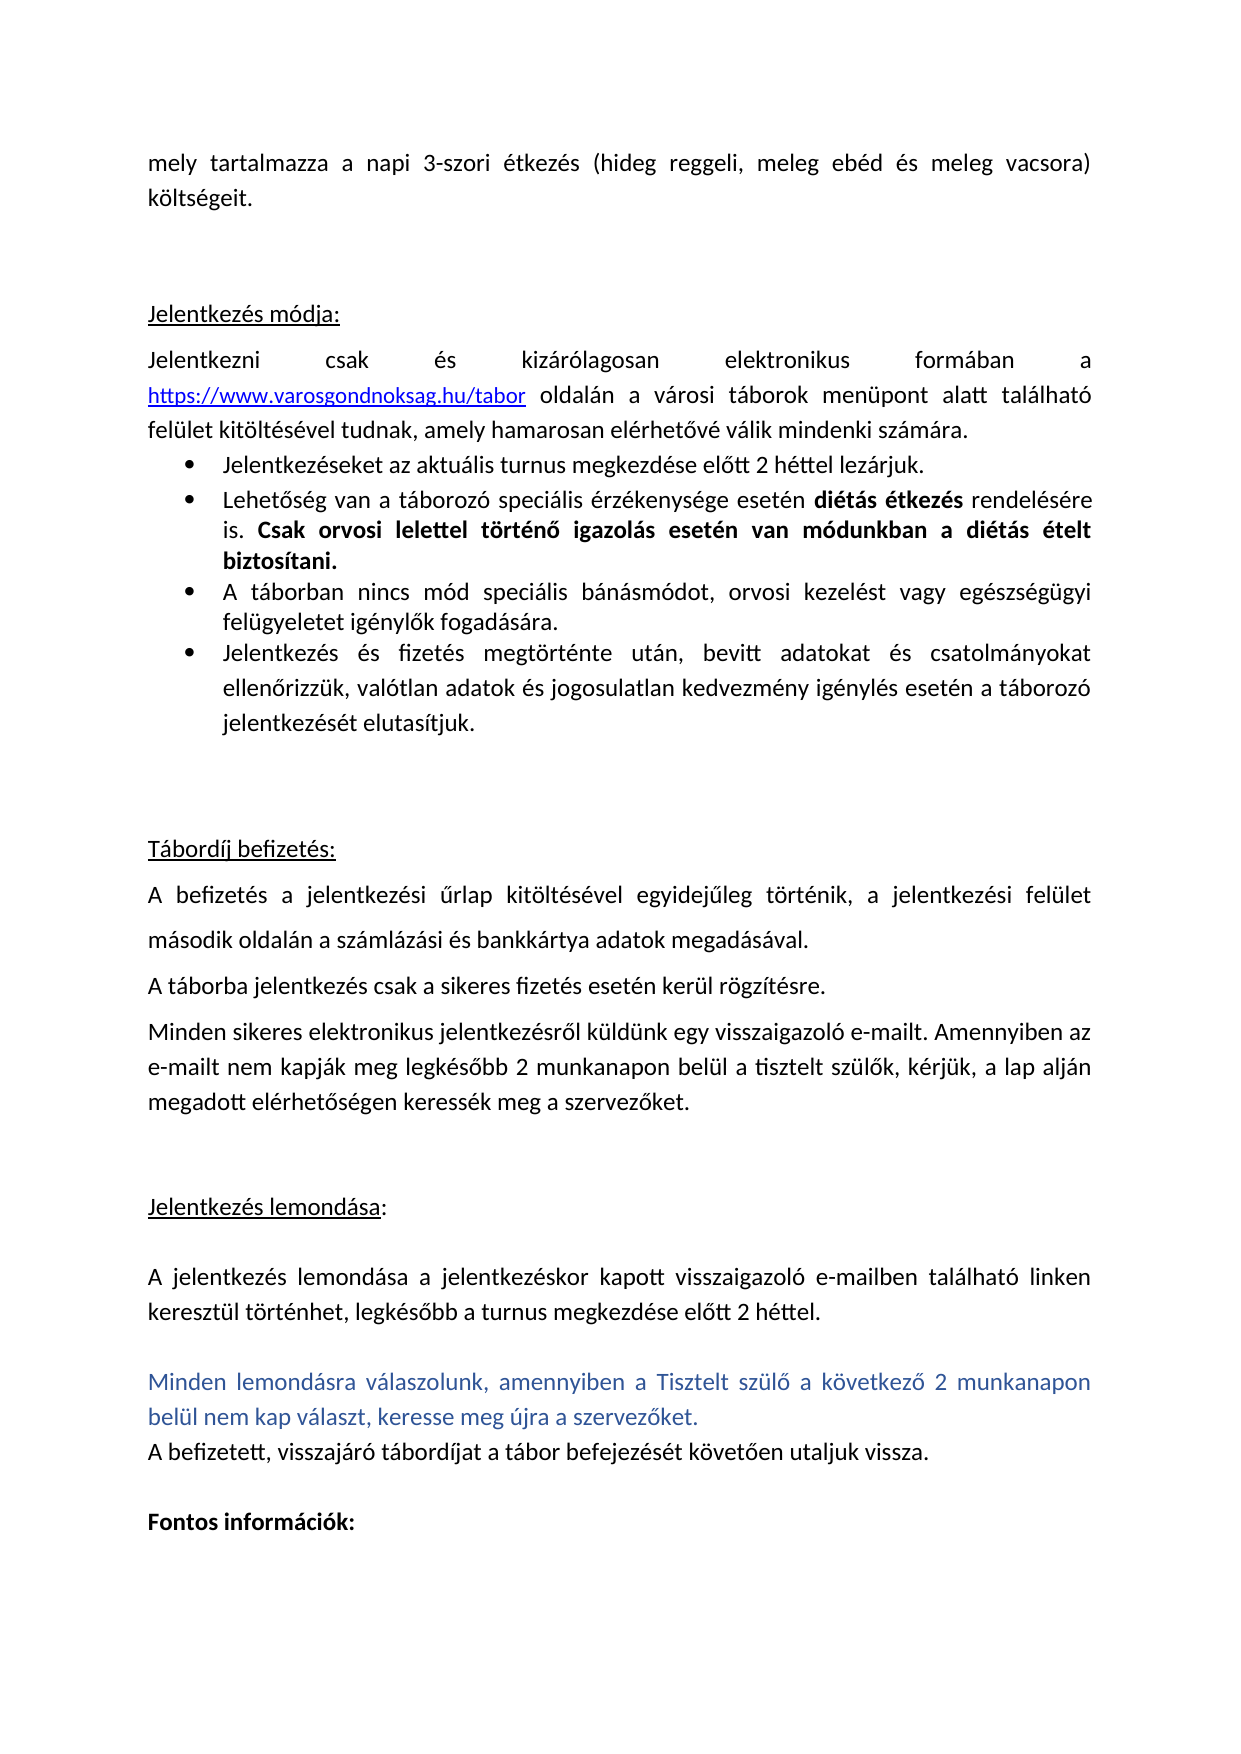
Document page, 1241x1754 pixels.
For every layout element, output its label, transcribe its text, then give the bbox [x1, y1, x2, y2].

text mely tartalmazza a napi 3-szori étkezés (hideg reggeli, meleg ebéd és meleg vacsora) költségeit. [148, 148, 1093, 213]
list Jelentkezés és fizetés megtörténte után, bevitt adatokat és csatolmányokat ellenőrizzük, valótlan adatok és jogosulatlan kedvezmény igénylés esetén a táborozó jelentkezését elutasítjuk. [185, 637, 1093, 737]
text A befizetett, visszajáró tábordíjat a tábor befejezését követően utaljuk vissza. [148, 1436, 1093, 1467]
text A jelentkezés lemondása a jelentkezéskor kapott visszaigazoló e-mailben található linken keresztül történhet, legkésőbb a turnus megkezdése előtt 2 héttel. [148, 1261, 1093, 1327]
text A táborba jelentkezés csak a sikeres fizetés esetén kerül rögzítésre. [148, 970, 1093, 1001]
text Tábordíj befizetés: [148, 833, 1093, 864]
list Jelentkezéseket az aktuális turnus megkezdése előtt 2 héttel lezárjuk. [185, 449, 1093, 479]
text Jelentkezni csak és kizárólagosan elektronikus formában a https://www.varosgondnoksag.hu/tabor oldalán a városi táborok menüpont alatt található felület kitöltésével tudnak, amely hamarosan elérhetővé válik mindenki számára. [148, 344, 1093, 444]
text A befizetés a jelentkezési űrlap kitöltésével egyidejűleg történik, a jelentkezési felület második oldalán a számlázási és bankkártya adatok megadásával. [148, 879, 1093, 955]
text Minden sikeres elektronikus jelentkezésről küldünk egy visszaigazoló e-mailt. Amennyiben az e-mailt nem kapják meg legkésőbb 2 munkanapon belül a tisztelt szülők, kérjük, a lap alján megadott elérhetőségen keressék meg a szervezőket. [148, 1016, 1093, 1117]
list A táborban nincs mód speciális bánásmódot, orvosi kezelést vagy egészségügyi felügyeletet igénylők fogadására. [185, 576, 1093, 637]
list Lehetőség van a táborozó speciális érzékenysége esetén diétás étkezés rendelésére is. Csak orvosi lelettel történő igazolás esetén van módunkban a diétás ételt biztosítani. [185, 484, 1093, 576]
text Fontos információk: [148, 1506, 1093, 1537]
text Minden lemondásra válaszolunk, amennyiben a Tisztelt szülő a következő 2 munkanapon belül nem kap választ, keresse meg újra a szervezőket. [148, 1366, 1093, 1432]
text Jelentkezés lemondása: [148, 1191, 1093, 1222]
text Jelentkezés módja: [148, 298, 1093, 329]
